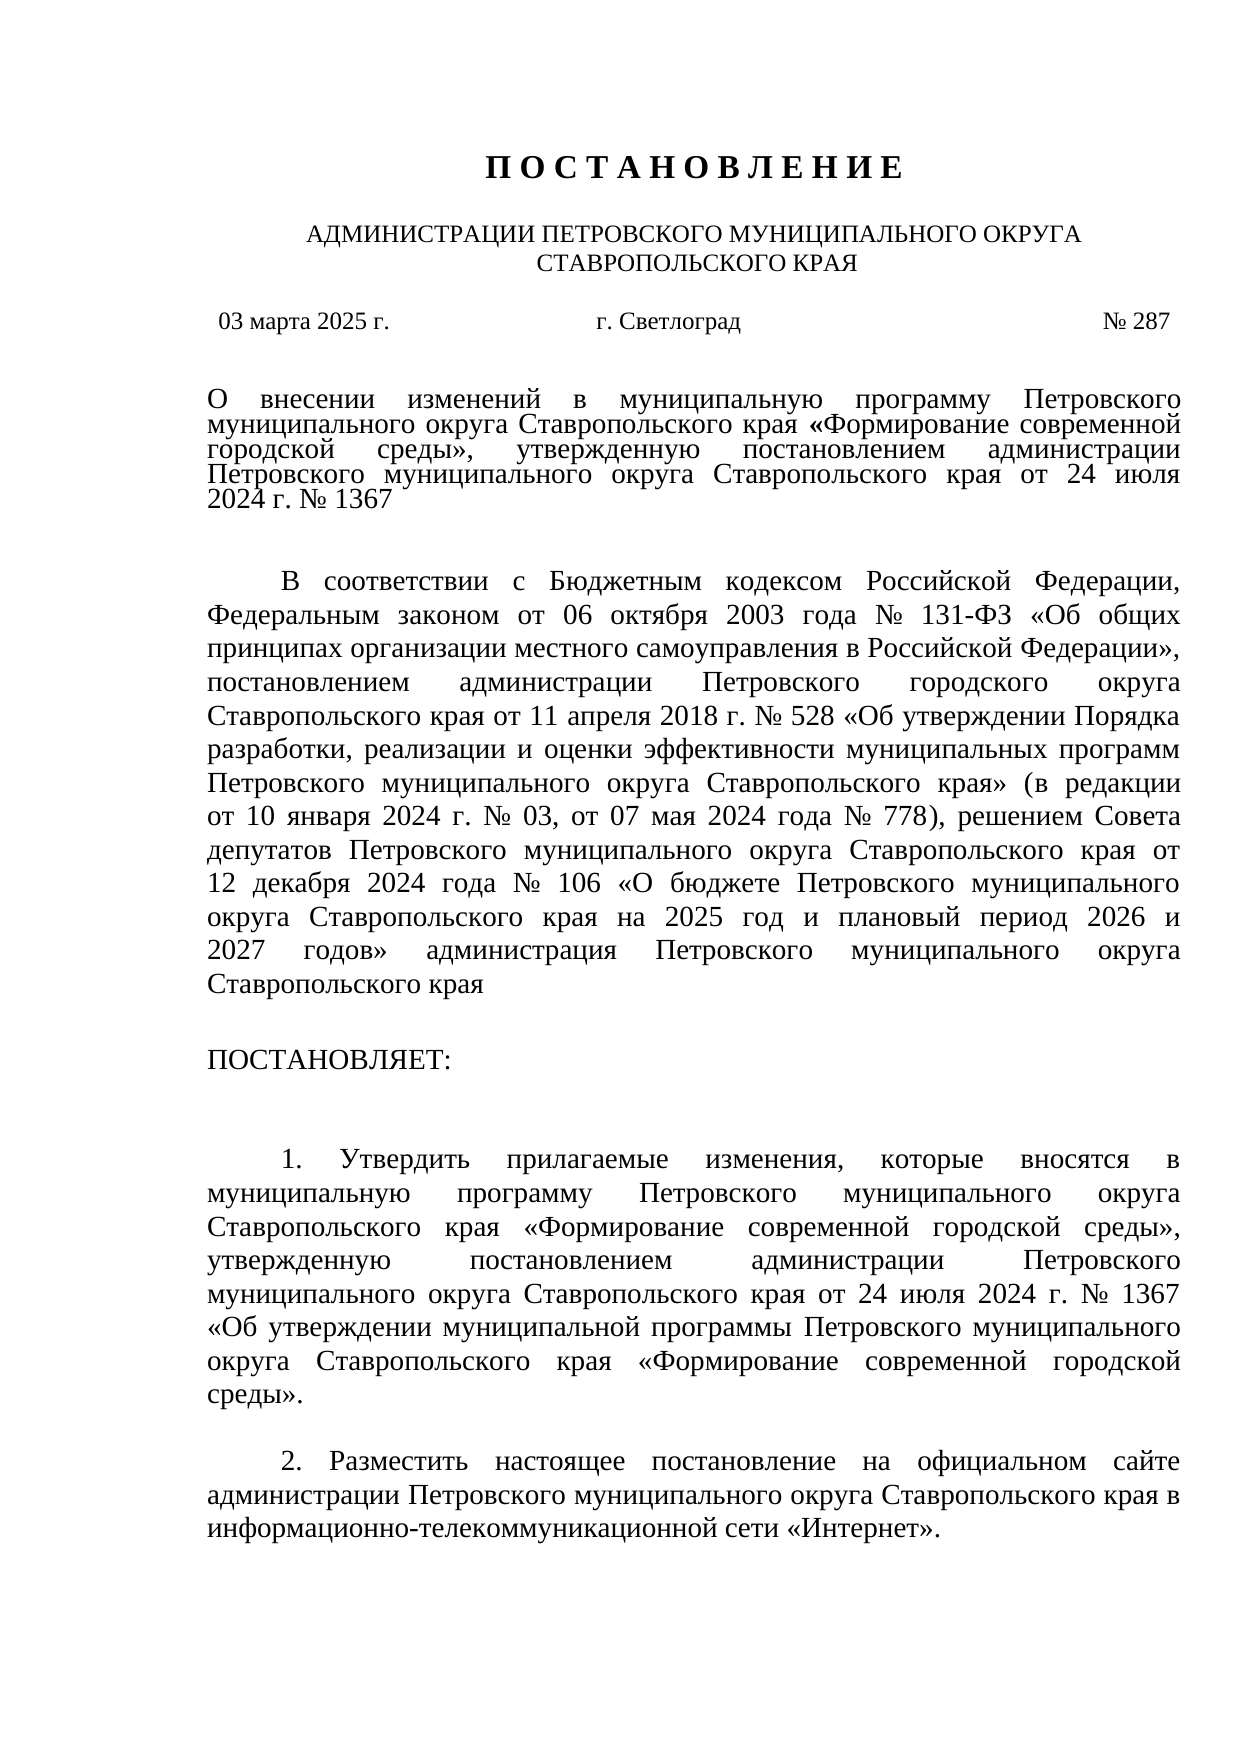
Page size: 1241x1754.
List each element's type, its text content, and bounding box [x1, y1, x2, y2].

title В соответствии с Бюджетным кодексом Российской Федерации, Федеральным законом от 06 октября 2003 года № 131-ФЗ «Об общих принципах организации местного самоуправления в Российской Федерации», постановлением администрации Петровского городского округа Ставропольского края от 11 апреля 2018 г. № 528 «Об утверждении Порядка разработки, реализации и оценки эффективности муниципальных программ Петровского муниципального округа Ставропольского края» (в редакции от 10 января 2024 г. № 03, от 07 мая 2024 года № 778), решением Совета депутатов Петровского муниципального округа Ставропольского края от 12 декабря 2024 года № 106 «О бюджете Петровского муниципального округа Ставропольского края на 2025 год и плановый период 2026 и 2027 годов» администрация Петровского муниципального округа Ставропольского края [207, 563, 1181, 999]
text 1. Утвердить прилагаемые изменения, которые вносятся в муниципальную программу Петровского муниципального округа Ставропольского края «Формирование современной городской среды», утвержденную постановлением администрации Петровского муниципального округа Ставропольского края от 24 июля 2024 г. № 1367 «Об утверждении муниципальной программы Петровского муниципального округа Ставропольского края «Формирование современной городской среды». [207, 1142, 1181, 1410]
text П О С Т А Н О В Л Е Н И Е [207, 148, 1181, 186]
table_header № 287 [834, 306, 1181, 338]
text АДМИНИСТРАЦИИ ПЕТРОВСКОГО МУНИЦИПАЛЬНОГО ОКРУГА [207, 219, 1181, 248]
text ПОСТАНОВЛЯЕТ: [207, 1049, 1181, 1074]
table_header 03 марта 2025 г. [207, 306, 503, 338]
text СТАВРОПОЛЬСКОГО КРАЯ [207, 248, 1181, 277]
text О внесении изменений в муниципальную программу Петровского муниципального округа Ставропольского края «Формирование современной городской среды», утвержденную постановлением администрации Петровского муниципального округа Ставропольского края от 24 июля 2024 г. № 1367 [207, 388, 1181, 513]
text 2. Разместить настоящее постановление на официальном сайте администрации Петровского муниципального округа Ставропольского края в информационно-телекоммуникационной сети «Интернет». [207, 1443, 1181, 1544]
table_header г. Светлоград [504, 306, 834, 338]
